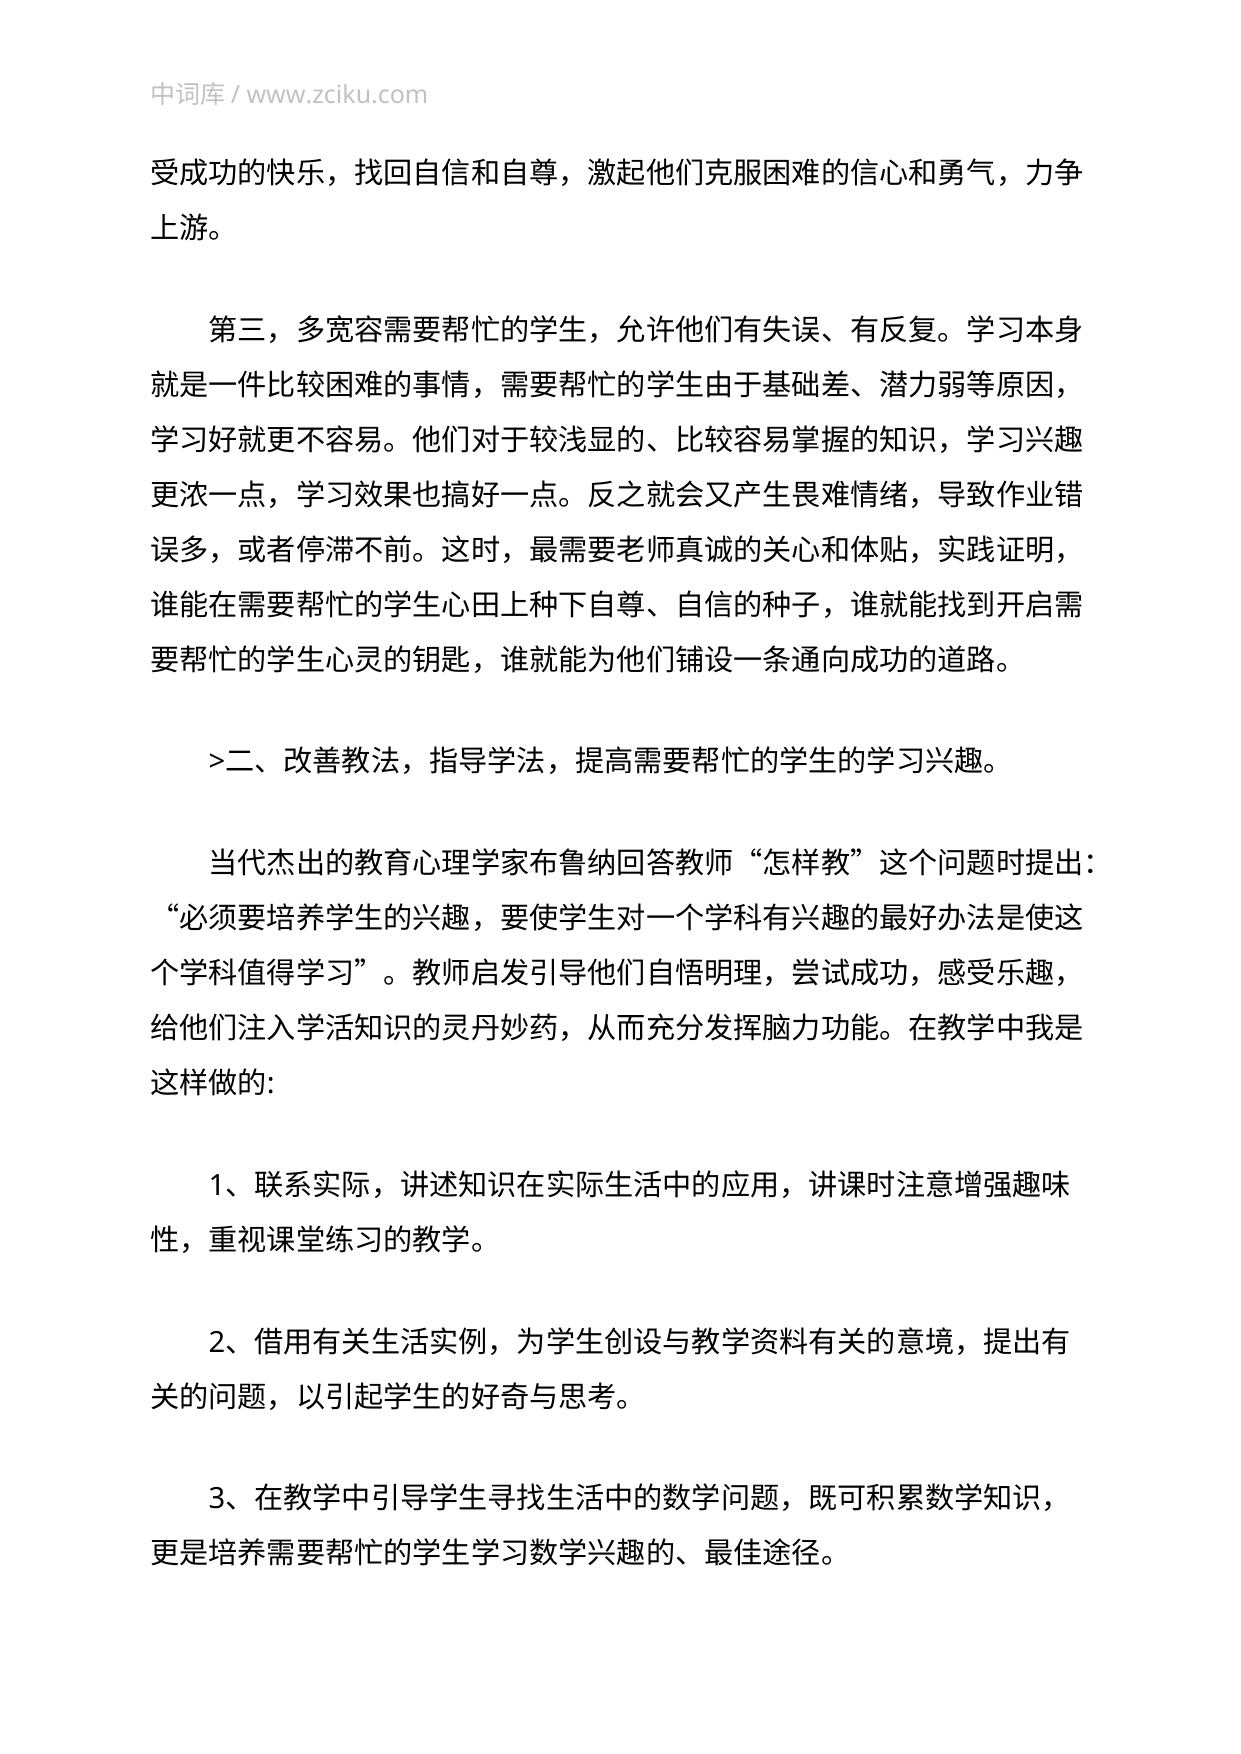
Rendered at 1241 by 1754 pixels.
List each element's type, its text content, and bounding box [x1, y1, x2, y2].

text 1、联系实际，讲述知识在实际生活中的应用，讲课时注意增强趣味性，重视课堂练习的教学。 [150, 1161, 1090, 1259]
text 第三，多宽容需要帮忙的学生，允许他们有失误、有反复。学习本身就是一件比较困难的事情，需要帮忙的学生由于基础差、潜力弱等原因，学习好就更不容易。他们对于较浅显的、比较容易掌握的知识，学习兴趣更浓一点，学习效果也搞好一点。反之就会又产生畏难情绪，导致作业错误多，或者停滞不前。这时，最需要老师真诚的关心和体贴，实践证明，谁能在需要帮忙的学生心田上种下自尊、自信的种子，谁就能找到开启需要帮忙的学生心灵的钥匙，谁就能为他们铺设一条通向成功的道路。 [150, 307, 1090, 678]
text >二、改善教法，指导学法，提高需要帮忙的学生的学习兴趣。 [150, 738, 1090, 780]
text 当代杰出的教育心理学家布鲁纳回答教师“怎样教”这个问题时提出：“必须要培养学生的兴趣，要使学生对一个学科有兴趣的最好办法是使这个学科值得学习”。教师启发引导他们自悟明理，尝试成功，感受乐趣，给他们注入学活知识的灵丹妙药，从而充分发挥脑力功能。在教学中我是这样做的: [150, 840, 1090, 1102]
text 2、借用有关生活实例，为学生创设与教学资料有关的意境，提出有关的问题，以引起学生的好奇与思考。 [150, 1318, 1090, 1415]
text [150, 150, 1090, 247]
text 3、在教学中引导学生寻找生活中的数学问题，既可积累数学知识，更是培养需要帮忙的学生学习数学兴趣的、最佳途径。 [150, 1475, 1090, 1572]
